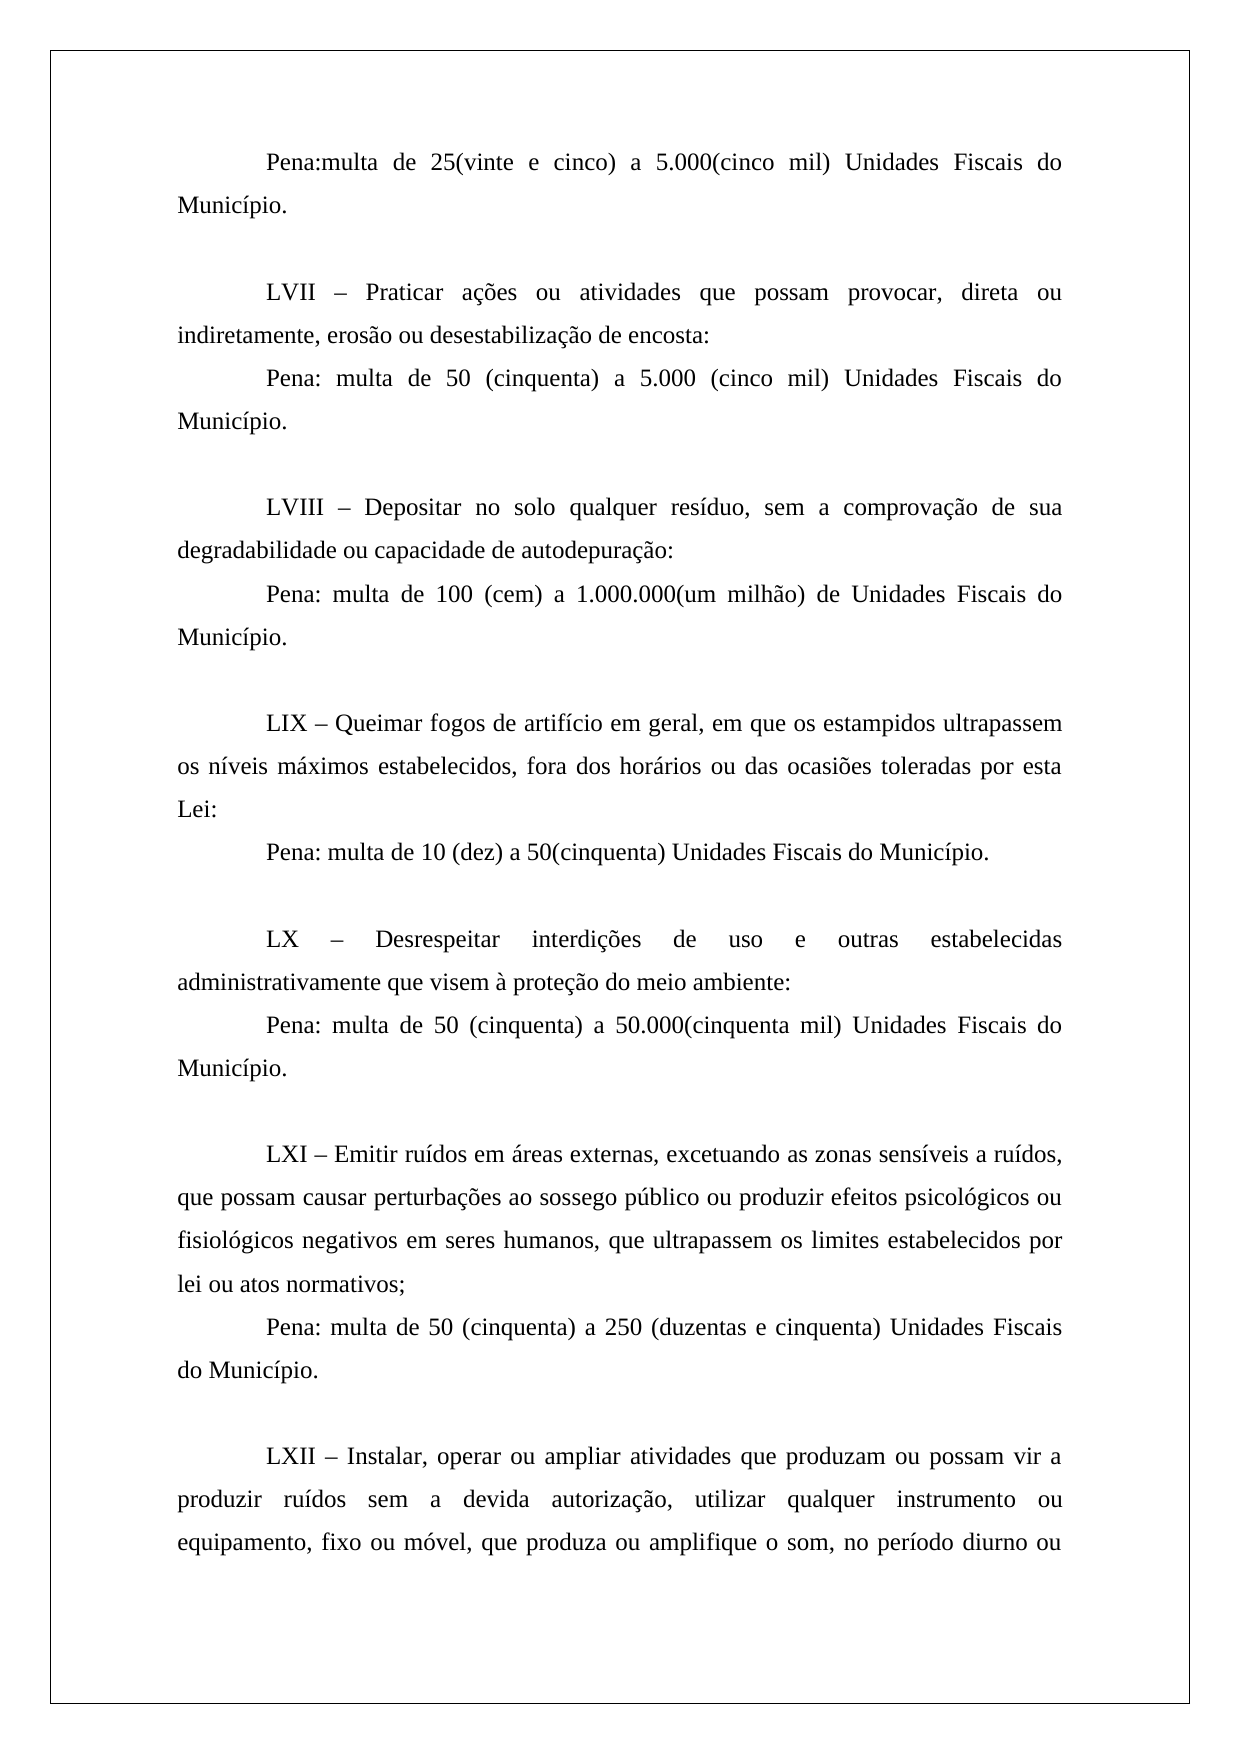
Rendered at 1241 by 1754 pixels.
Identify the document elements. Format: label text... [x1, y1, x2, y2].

text Pena:multa de 25(vinte e cinco) a 5.000(cinco mil) Unidades Fiscais do Município. [177, 147, 1063, 219]
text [177, 1441, 1063, 1556]
text LX – Desrespeitar interdições de uso e outras estabelecidas administrativamente que visem à proteção do meio ambiente: [177, 924, 1063, 996]
text LVIII – Depositar no solo qualquer resíduo, sem a comprovação de sua degradabilidade ou capacidade de autodepuração: [177, 492, 1063, 564]
text Pena: multa de 100 (cem) a 1.000.000(um milhão) de Unidades Fiscais do Município. [177, 579, 1063, 651]
text Pena: multa de 50 (cinquenta) a 250 (duzentas e cinquenta) Unidades Fiscais do Município. [177, 1312, 1063, 1384]
text Pena: multa de 50 (cinquenta) a 50.000(cinquenta mil) Unidades Fiscais do Município. [177, 1010, 1063, 1082]
text Pena: multa de 50 (cinquenta) a 5.000 (cinco mil) Unidades Fiscais do Município. [177, 363, 1063, 435]
text LVII – Praticar ações ou atividades que possam provocar, direta ou indiretamente, erosão ou desestabilização de encosta: [177, 277, 1063, 349]
text Pena: multa de 10 (dez) a 50(cinquenta) Unidades Fiscais do Município. [177, 837, 1063, 866]
text LIX – Queimar fogos de artifício em geral, em que os estampidos ultrapassem os níveis máximos estabelecidos, fora dos horários ou das ocasiões toleradas por esta Lei: [177, 708, 1063, 823]
text LXI – Emitir ruídos em áreas externas, excetuando as zonas sensíveis a ruídos, que possam causar perturbações ao sossego público ou produzir efeitos psicológicos ou fisiológicos negativos em seres humanos, que ultrapassem os limites estabelecidos por lei ou atos normativos; [177, 1139, 1063, 1297]
